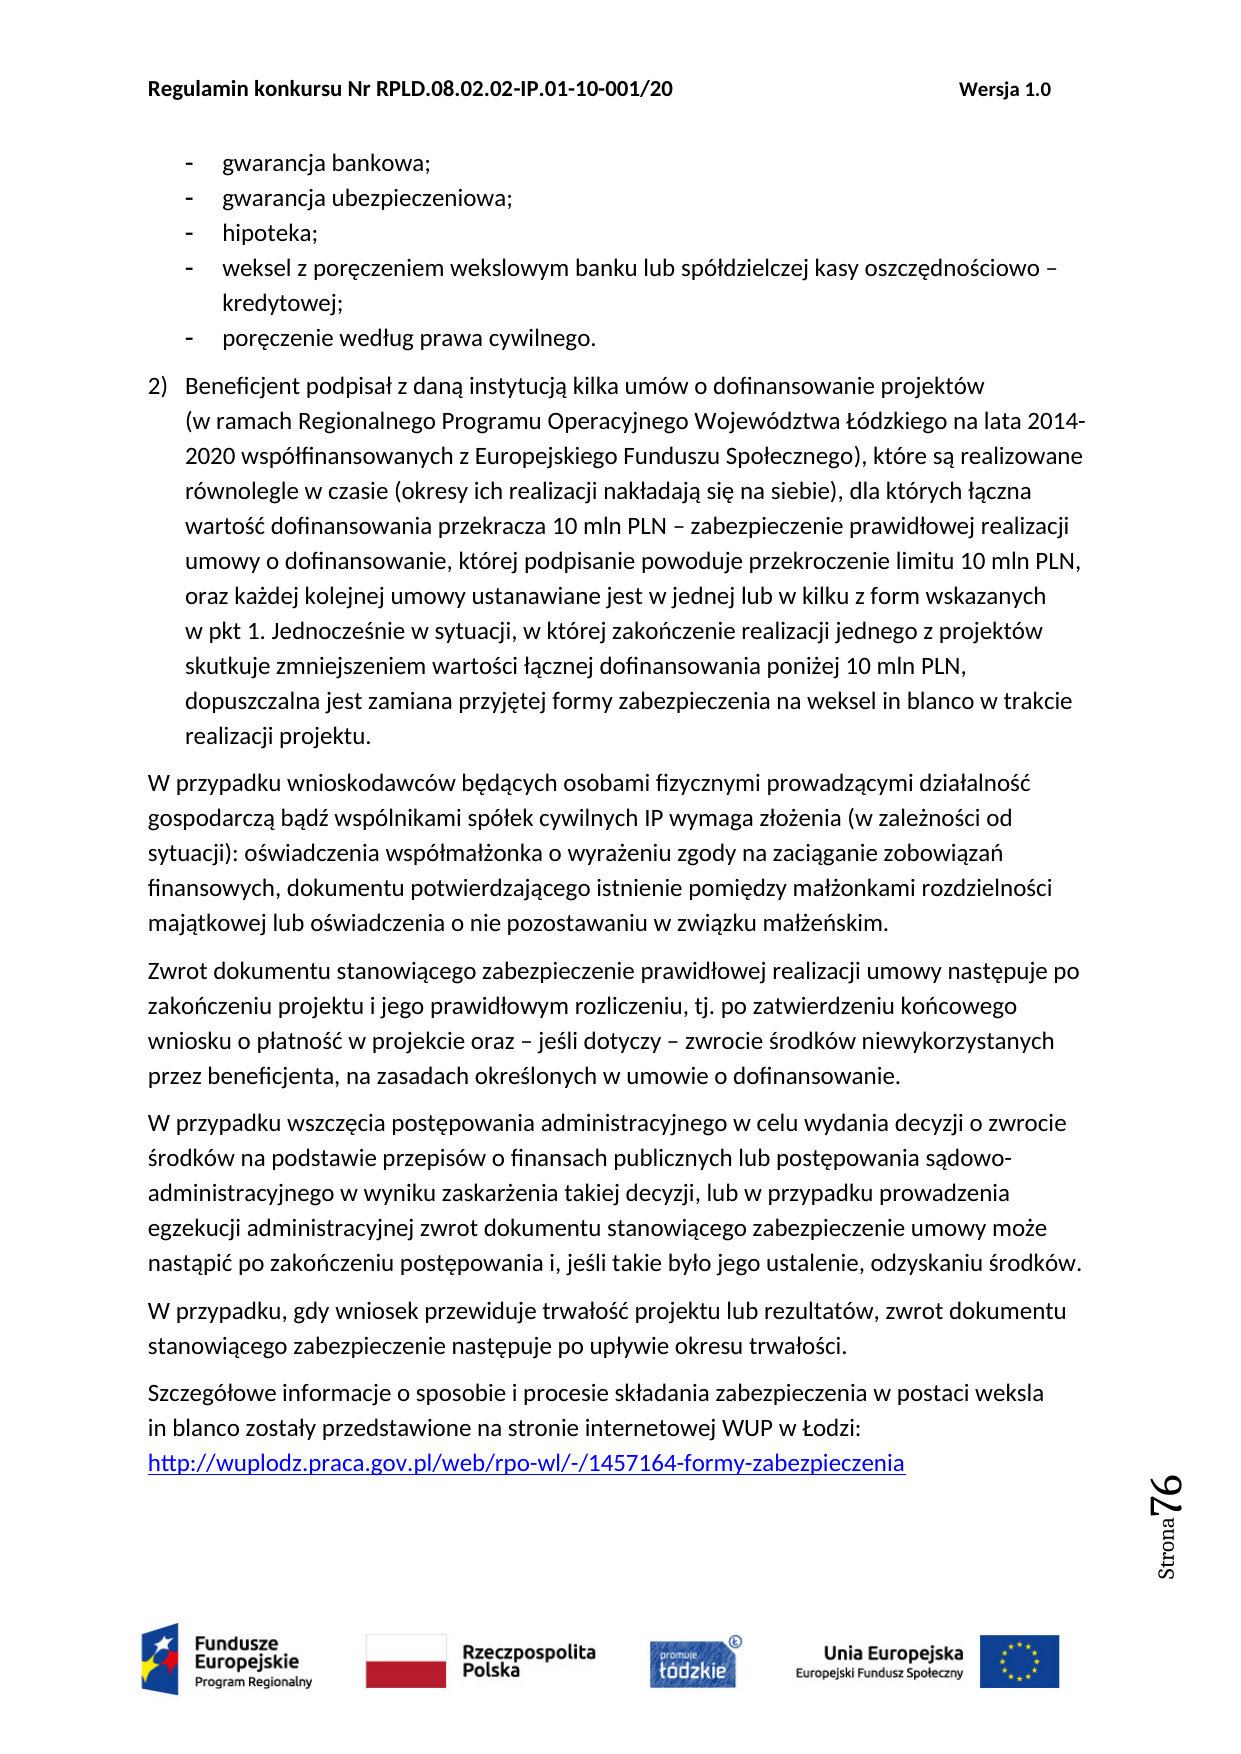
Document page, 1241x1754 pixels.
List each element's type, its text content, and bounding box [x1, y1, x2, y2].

text W przypadku wszczęcia postępowania administracyjnego w celu wydania decyzji o zwrocie środków na podstawie przepisów o finansach publicznych lub postępowania sądowo-administracyjnego w wyniku zaskarżenia takiej decyzji, lub w przypadku prowadzenia egzekucji administracyjnej zwrot dokumentu stanowiącego zabezpieczenie umowy może nastąpić po zakończeniu postępowania i, jeśli takie było jego ustalenie, odzyskaniu środków. [148, 1108, 1093, 1278]
list Beneficjent podpisał z daną instytucją kilka umów o dofinansowanie projektów (w ramach Regionalnego Programu Operacyjnego Województwa Łódzkiego na lata 2014-2020 współfinansowanych z Europejskiego Funduszu Społecznego), które są realizowane równolegle w czasie (okresy ich realizacji nakładają się na siebie), dla których łączna wartość dofinansowania przekracza 10 mln PLN – zabezpieczenie prawidłowej realizacji umowy o dofinansowanie, której podpisanie powoduje przekroczenie limitu 10 mln PLN, oraz każdej kolejnej umowy ustanawiane jest w jednej lub w kilku z form wskazanych w pkt 1. Jednocześnie w sytuacji, w której zakończenie realizacji jednego z projektów skutkuje zmniejszeniem wartości łącznej dofinansowania poniżej 10 mln PLN, dopuszczalna jest zamiana przyjętej formy zabezpieczenia na weksel in blanco w trakcie realizacji projektu. [148, 370, 1093, 751]
text W przypadku wnioskodawców będących osobami fizycznymi prowadzącymi działalność gospodarczą bądź wspólnikami spółek cywilnych IP wymaga złożenia (w zależności od sytuacji): oświadczenia współmałżonka o wyrażeniu zgody na zaciąganie zobowiązań finansowych, dokumentu potwierdzającego istnienie pomiędzy małżonkami rozdzielności majątkowej lub oświadczenia o nie pozostawaniu w związku małżeńskim. [148, 768, 1093, 938]
text W przypadku, gdy wniosek przewiduje trwałość projektu lub rezultatów, zwrot dokumentu stanowiącego zabezpieczenie następuje po upływie okresu trwałości. [148, 1295, 1093, 1361]
list gwarancja ubezpieczeniowa; [185, 183, 1093, 213]
picture [53, 1561, 1105, 1751]
list gwarancja bankowa; [185, 148, 1093, 178]
list poręczenie według prawa cywilnego. [185, 323, 1093, 353]
text Szczegółowe informacje o sposobie i procesie składania zabezpieczenia w postaci weksla in blanco zostały przedstawione na stronie internetowej WUP w Łodzi: http://wuplodz.praca.gov.pl/web/rpo-wl/-/1457164-formy-zabezpieczenia [148, 1378, 1093, 1478]
text Zwrot dokumentu stanowiącego zabezpieczenie prawidłowej realizacji umowy następuje po zakończeniu projektu i jego prawidłowym rozliczeniu, tj. po zatwierdzeniu końcowego wniosku o płatność w projekcie oraz – jeśli dotyczy – zwrocie środków niewykorzystanych przez beneficjenta, na zasadach określonych w umowie o dofinansowanie. [148, 955, 1093, 1091]
list weksel z poręczeniem wekslowym banku lub spółdzielczej kasy oszczędnościowo – kredytowej; [185, 253, 1093, 318]
list hipoteka; [185, 218, 1093, 248]
